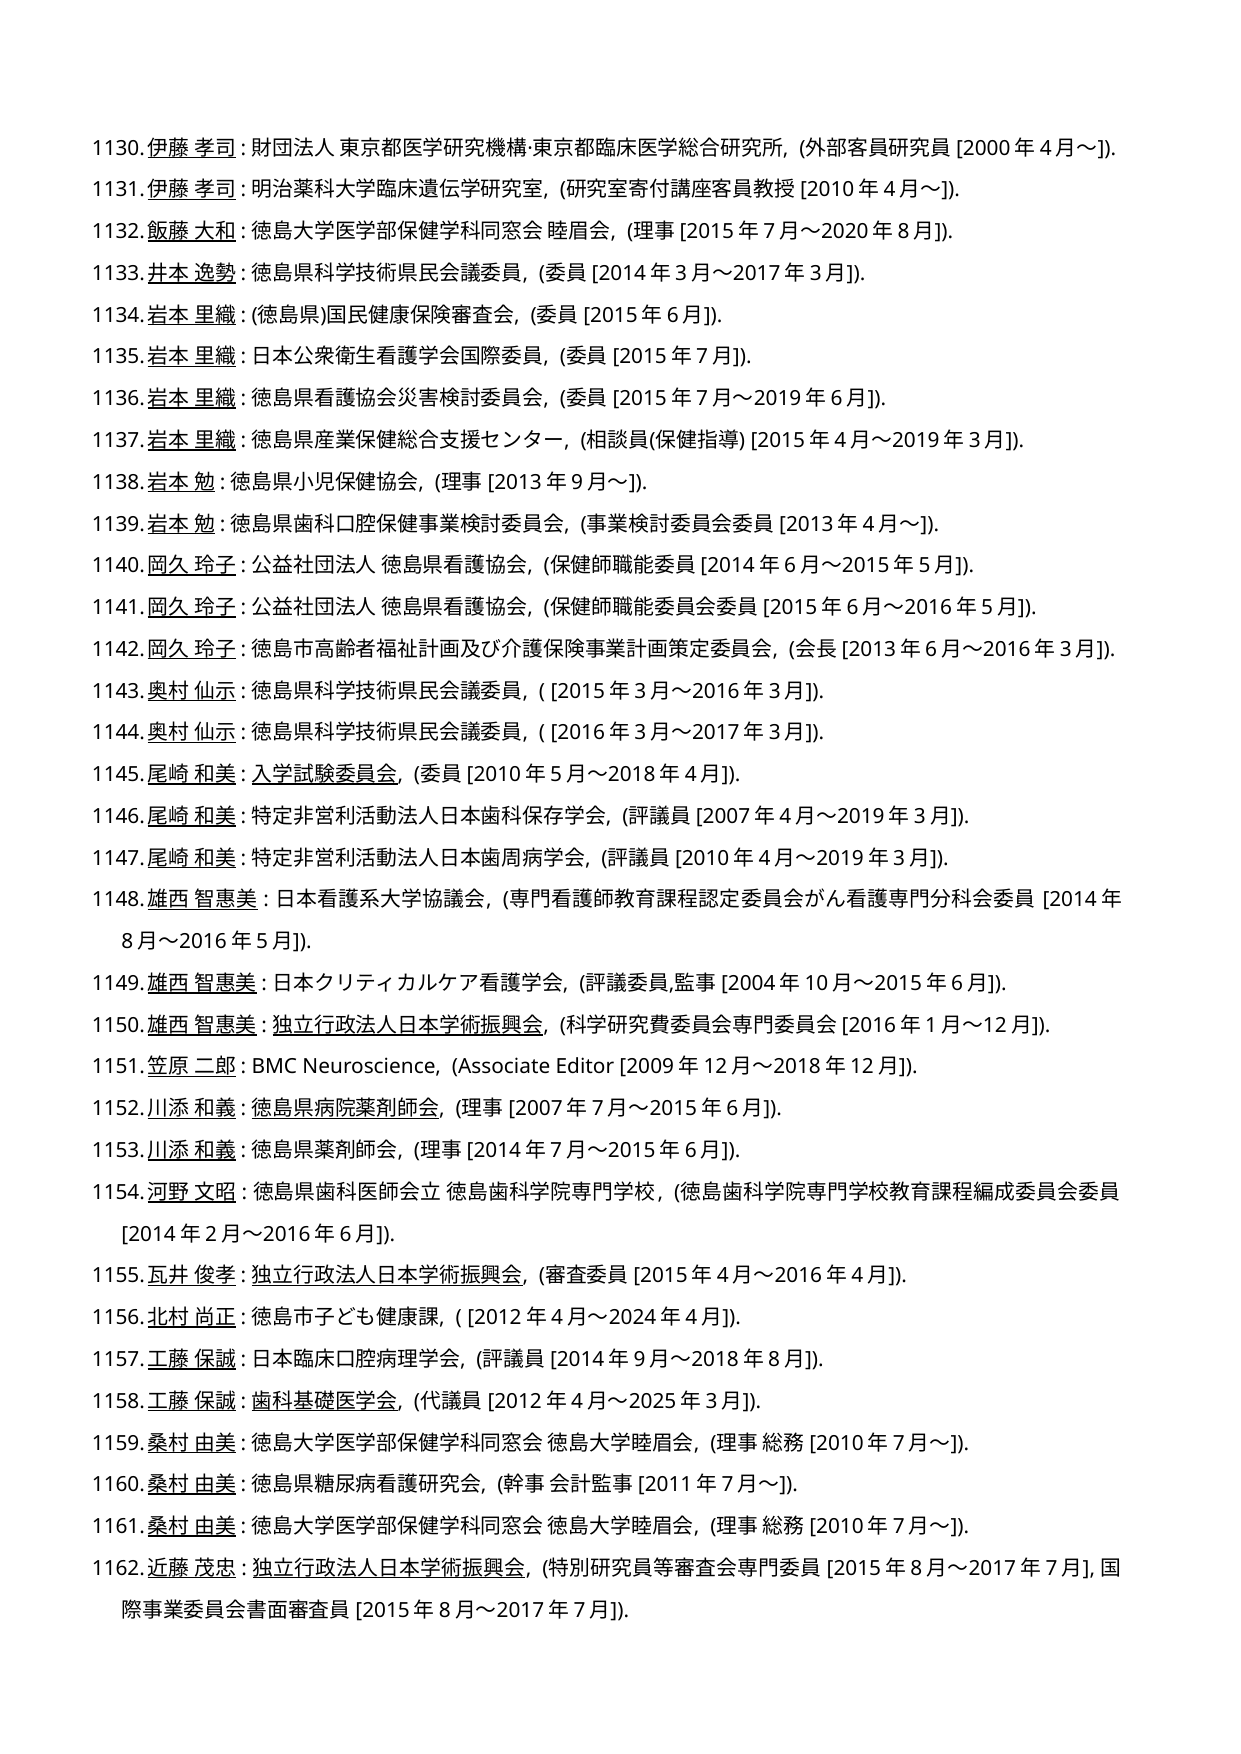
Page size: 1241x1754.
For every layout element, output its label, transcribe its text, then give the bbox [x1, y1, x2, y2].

list 岩本 勉 : 徳島県歯科口腔保健事業検討委員会, (事業検討委員会委員 [2013年4月〜]). [92, 501, 1122, 543]
list 雄西 智惠美 : 独立行政法人日本学術振興会, (科学研究費委員会専門委員会 [2016年1月〜12月]). [92, 1002, 1122, 1044]
list 河野 文昭 : 徳島県歯科医師会立 徳島歯科学院専門学校, (徳島歯科学院専門学校教育課程編成委員会委員 [2014年2月〜2016年6月]). [92, 1169, 1122, 1253]
list 奥村 仙示 : 徳島県科学技術県民会議委員, ( [2016年3月〜2017年3月]). [92, 710, 1122, 752]
list 伊藤 孝司 : 明治薬科大学臨床遺伝学研究室, (研究室寄付講座客員教授 [2010年4月〜]). [92, 167, 1122, 209]
list 飯藤 大和 : 徳島大学医学部保健学科同窓会 睦眉会, (理事 [2015年7月〜2020年8月]). [92, 209, 1122, 250]
list 岩本 里織 : 日本公衆衛生看護学会国際委員, (委員 [2015年7月]). [92, 334, 1122, 376]
list 岩本 勉 : 徳島県小児保健協会, (理事 [2013年9月〜]). [92, 459, 1122, 501]
list 岩本 里織 : 徳島県産業保健総合支援センター, (相談員(保健指導) [2015年4月〜2019年3月]). [92, 417, 1122, 459]
list 瓦井 俊孝 : 独立行政法人日本学術振興会, (審査委員 [2015年4月〜2016年4月]). [92, 1253, 1122, 1295]
list 桑村 由美 : 徳島大学医学部保健学科同窓会 徳島大学睦眉会, (理事 総務 [2010年7月〜]). [92, 1420, 1122, 1462]
list 近藤 茂忠 : 独立行政法人日本学術振興会, (特別研究員等審査会専門委員 [2015年8月〜2017年7月], 国際事業委員会書面審査員 [2015年8月〜2017年7月]). [92, 1545, 1122, 1629]
list 岡久 玲子 : 公益社団法人 徳島県看護協会, (保健師職能委員 [2014年6月〜2015年5月]). [92, 543, 1122, 584]
list 桑村 由美 : 徳島県糖尿病看護研究会, (幹事 会計監事 [2011年7月〜]). [92, 1462, 1122, 1503]
list 笠原 二郎 : BMC Neuroscience, (Associate Editor [2009年12月〜2018年12月]). [92, 1044, 1122, 1086]
list 北村 尚正 : 徳島市子ども健康課, ( [2012年4月〜2024年4月]). [92, 1295, 1122, 1336]
list 尾崎 和美 : 特定非営利活動法人日本歯科保存学会, (評議員 [2007年4月〜2019年3月]). [92, 793, 1122, 835]
list 桑村 由美 : 徳島大学医学部保健学科同窓会 徳島大学睦眉会, (理事 総務 [2010年7月〜]). [92, 1503, 1122, 1545]
list 井本 逸勢 : 徳島県科学技術県民会議委員, (委員 [2014年3月〜2017年3月]). [92, 250, 1122, 292]
list 川添 和義 : 徳島県病院薬剤師会, (理事 [2007年7月〜2015年6月]). [92, 1086, 1122, 1128]
list 奥村 仙示 : 徳島県科学技術県民会議委員, ( [2015年3月〜2016年3月]). [92, 668, 1122, 710]
list 雄西 智惠美 : 日本クリティカルケア看護学会, (評議委員,監事 [2004年10月〜2015年6月]). [92, 961, 1122, 1002]
list 川添 和義 : 徳島県薬剤師会, (理事 [2014年7月〜2015年6月]). [92, 1128, 1122, 1169]
list 尾崎 和美 : 特定非営利活動法人日本歯周病学会, (評議員 [2010年4月〜2019年3月]). [92, 835, 1122, 877]
list 岩本 里織 : 徳島県看護協会災害検討委員会, (委員 [2015年7月〜2019年6月]). [92, 376, 1122, 417]
list 岡久 玲子 : 徳島市高齢者福祉計画及び介護保険事業計画策定委員会, (会長 [2013年6月〜2016年3月]). [92, 626, 1122, 668]
list 伊藤 孝司 : 財団法人 東京都医学研究機構·東京都臨床医学総合研究所, (外部客員研究員 [2000年4月〜]). [92, 125, 1122, 167]
list 岩本 里織 : (徳島県)国民健康保険審査会, (委員 [2015年6月]). [92, 292, 1122, 334]
list 岡久 玲子 : 公益社団法人 徳島県看護協会, (保健師職能委員会委員 [2015年6月〜2016年5月]). [92, 584, 1122, 626]
list 尾崎 和美 : 入学試験委員会, (委員 [2010年5月〜2018年4月]). [92, 752, 1122, 793]
list 雄西 智惠美 : 日本看護系大学協議会, (専門看護師教育課程認定委員会がん看護専門分科会委員 [2014年8月〜2016年5月]). [92, 877, 1122, 961]
list 工藤 保誠 : 日本臨床口腔病理学会, (評議員 [2014年9月〜2018年8月]). [92, 1336, 1122, 1378]
list 工藤 保誠 : 歯科基礎医学会, (代議員 [2012年4月〜2025年3月]). [92, 1378, 1122, 1420]
